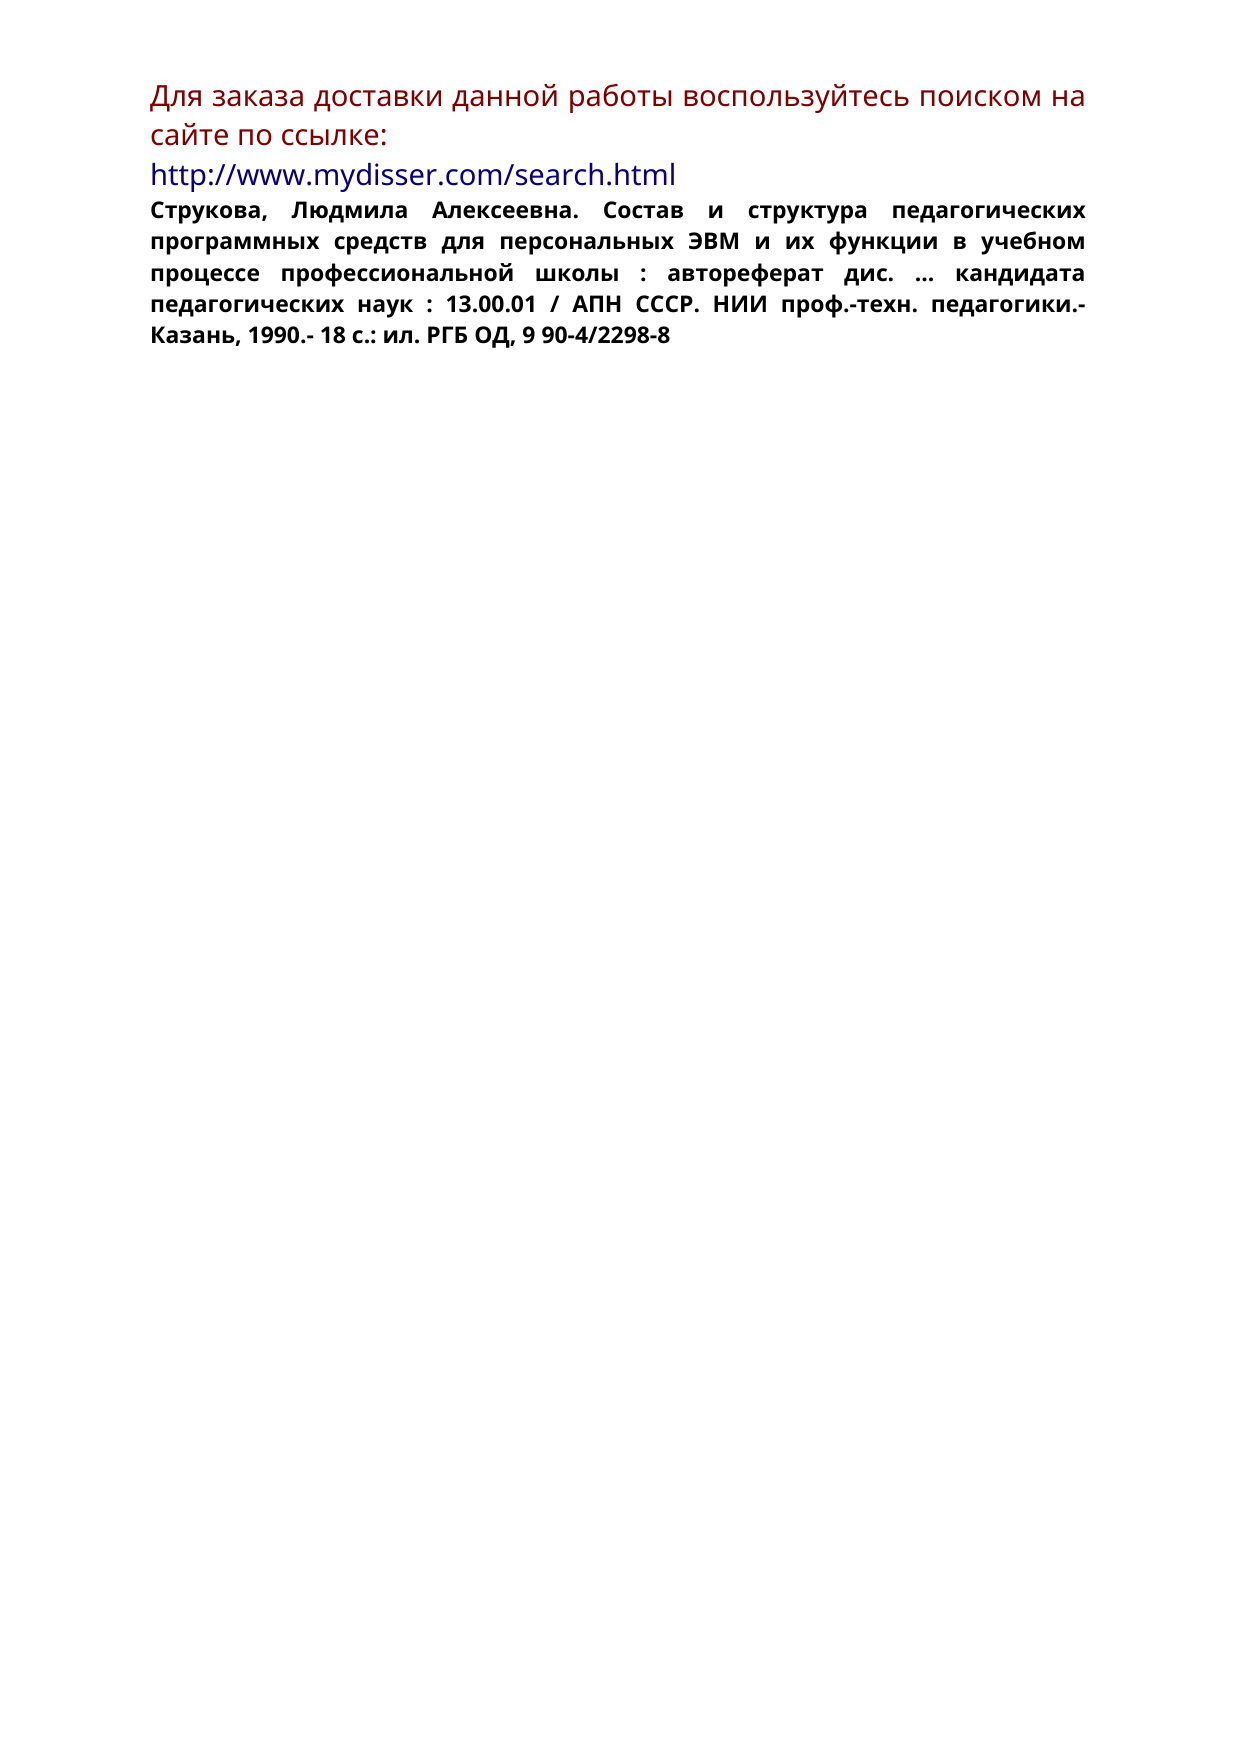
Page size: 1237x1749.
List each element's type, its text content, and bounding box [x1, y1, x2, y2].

text Струкова, Людмила Алексеевна. Состав и структура педагогических программных средств для персональных ЭВМ и их функции в учебном процессе профессиональной школы : автореферат дис. ... кандидата педагогических наук : 13.00.01 / АПН СССР. НИИ проф.-техн. педагогики.- Казань, 1990.- 18 с.: ил. РГБ ОД, 9 90-4/2298-8 [150, 194, 1086, 350]
